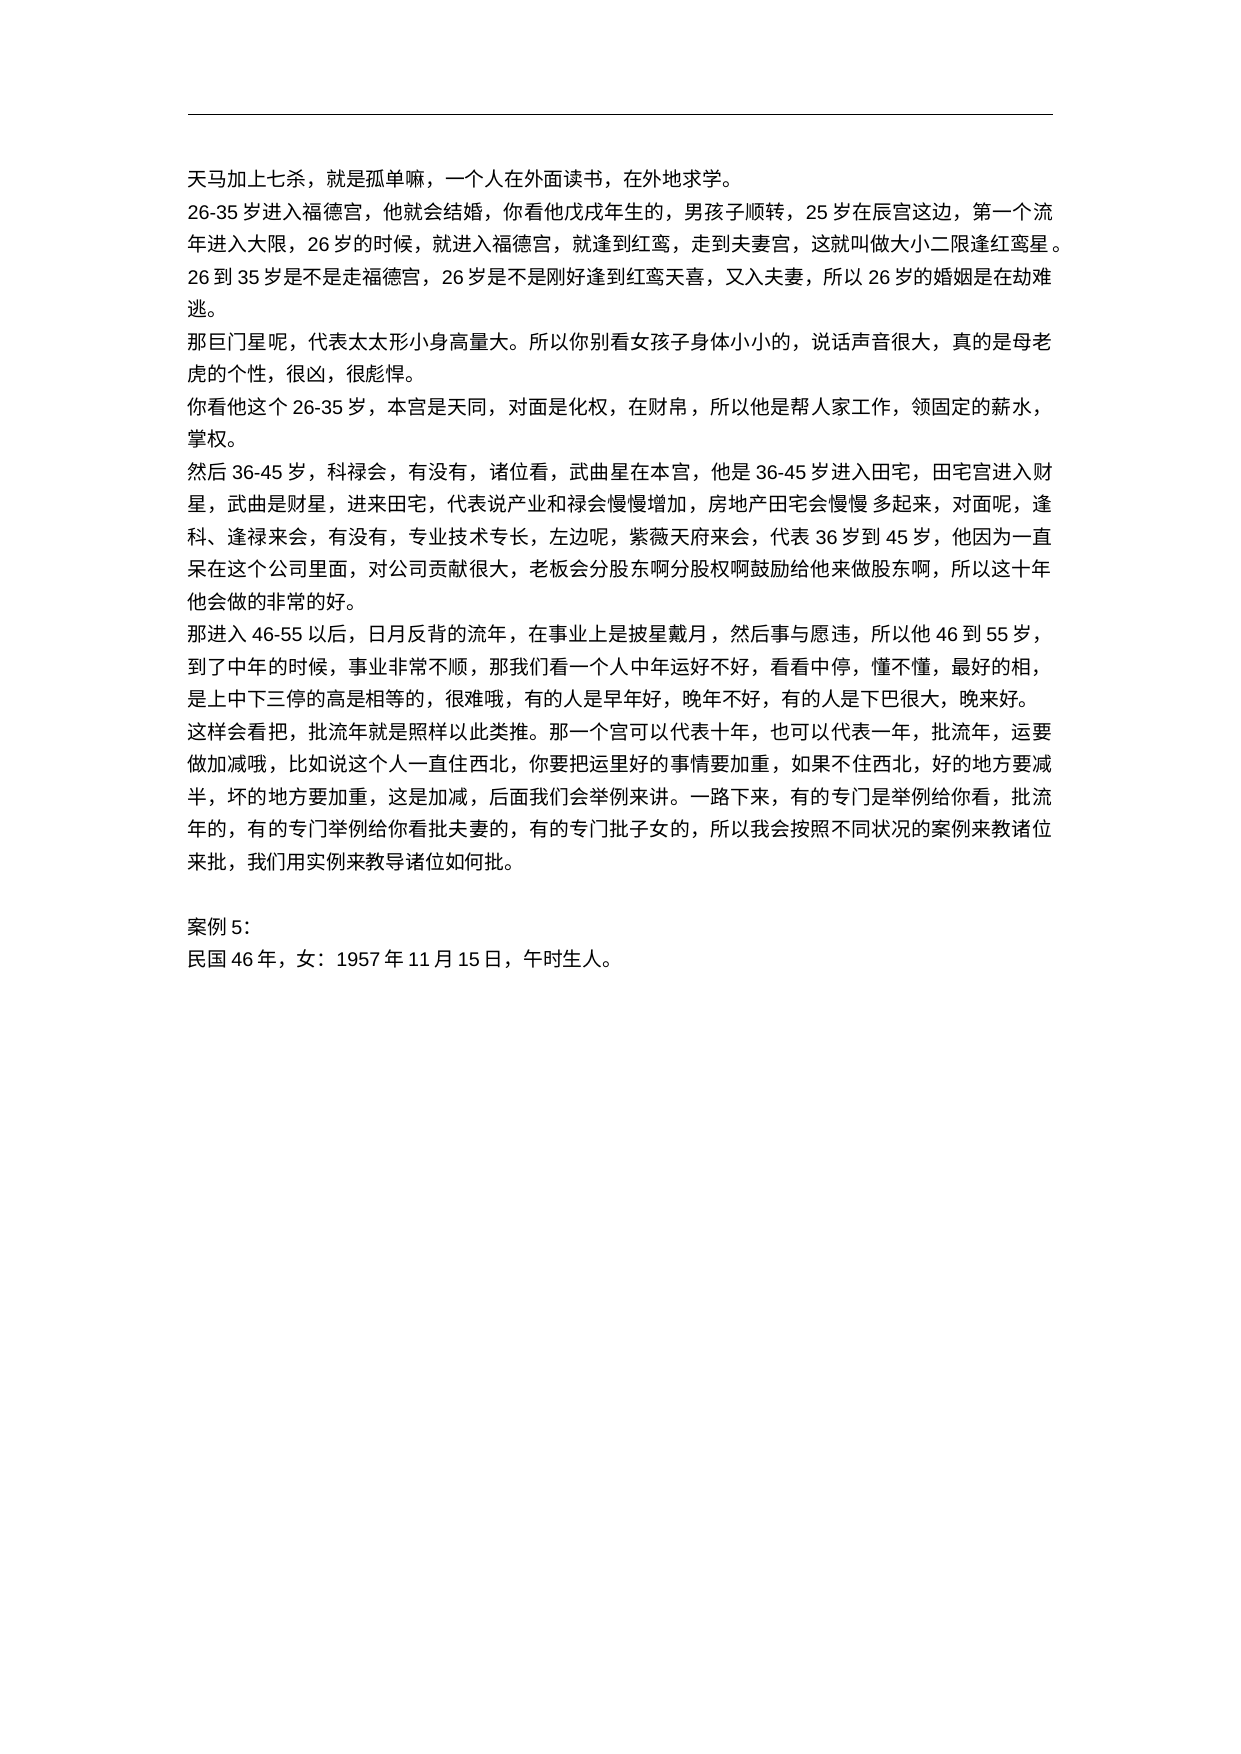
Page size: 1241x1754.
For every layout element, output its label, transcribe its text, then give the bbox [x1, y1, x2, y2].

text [187, 162, 1053, 405]
text 民国46年，女：1957年11月15日，午时生人。 [187, 942, 1053, 974]
